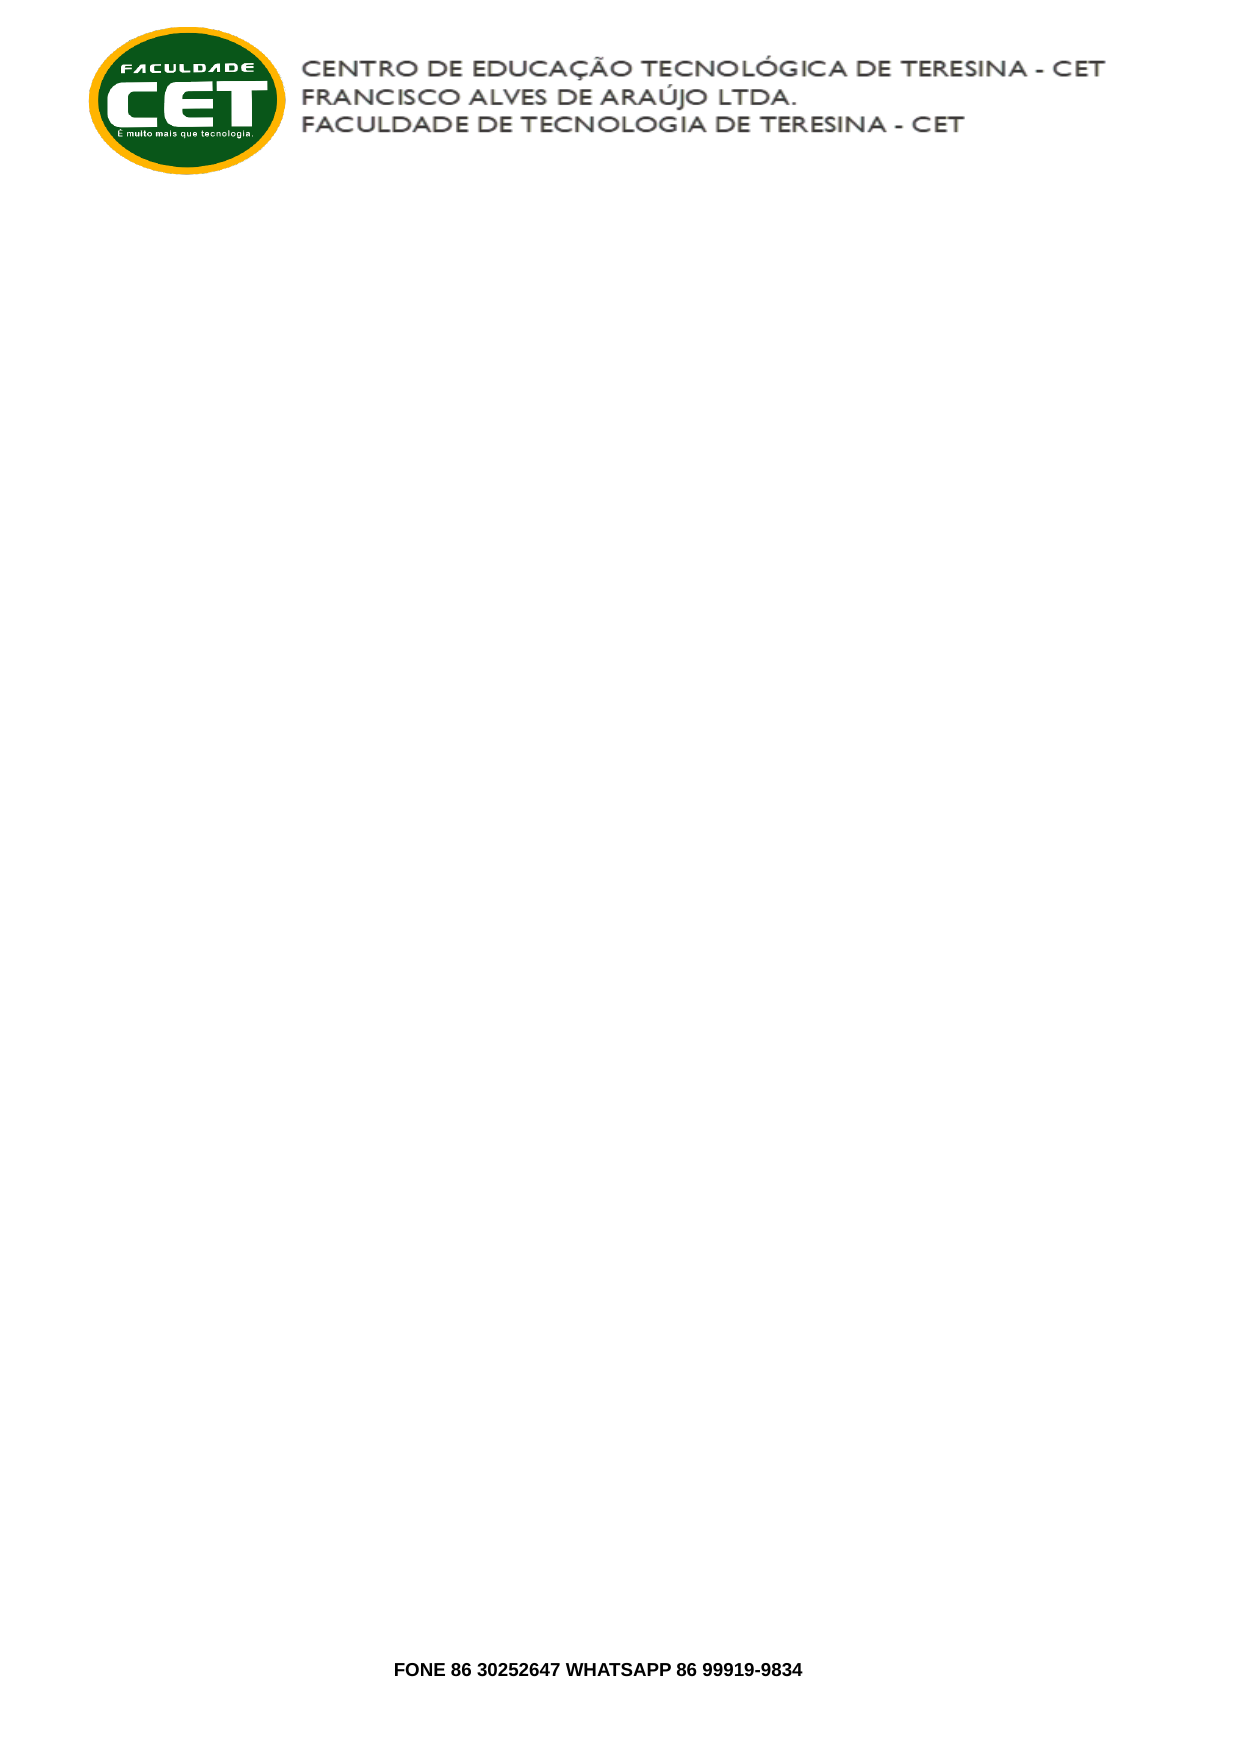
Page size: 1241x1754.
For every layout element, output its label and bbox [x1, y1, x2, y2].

picture [76, 26, 1137, 175]
